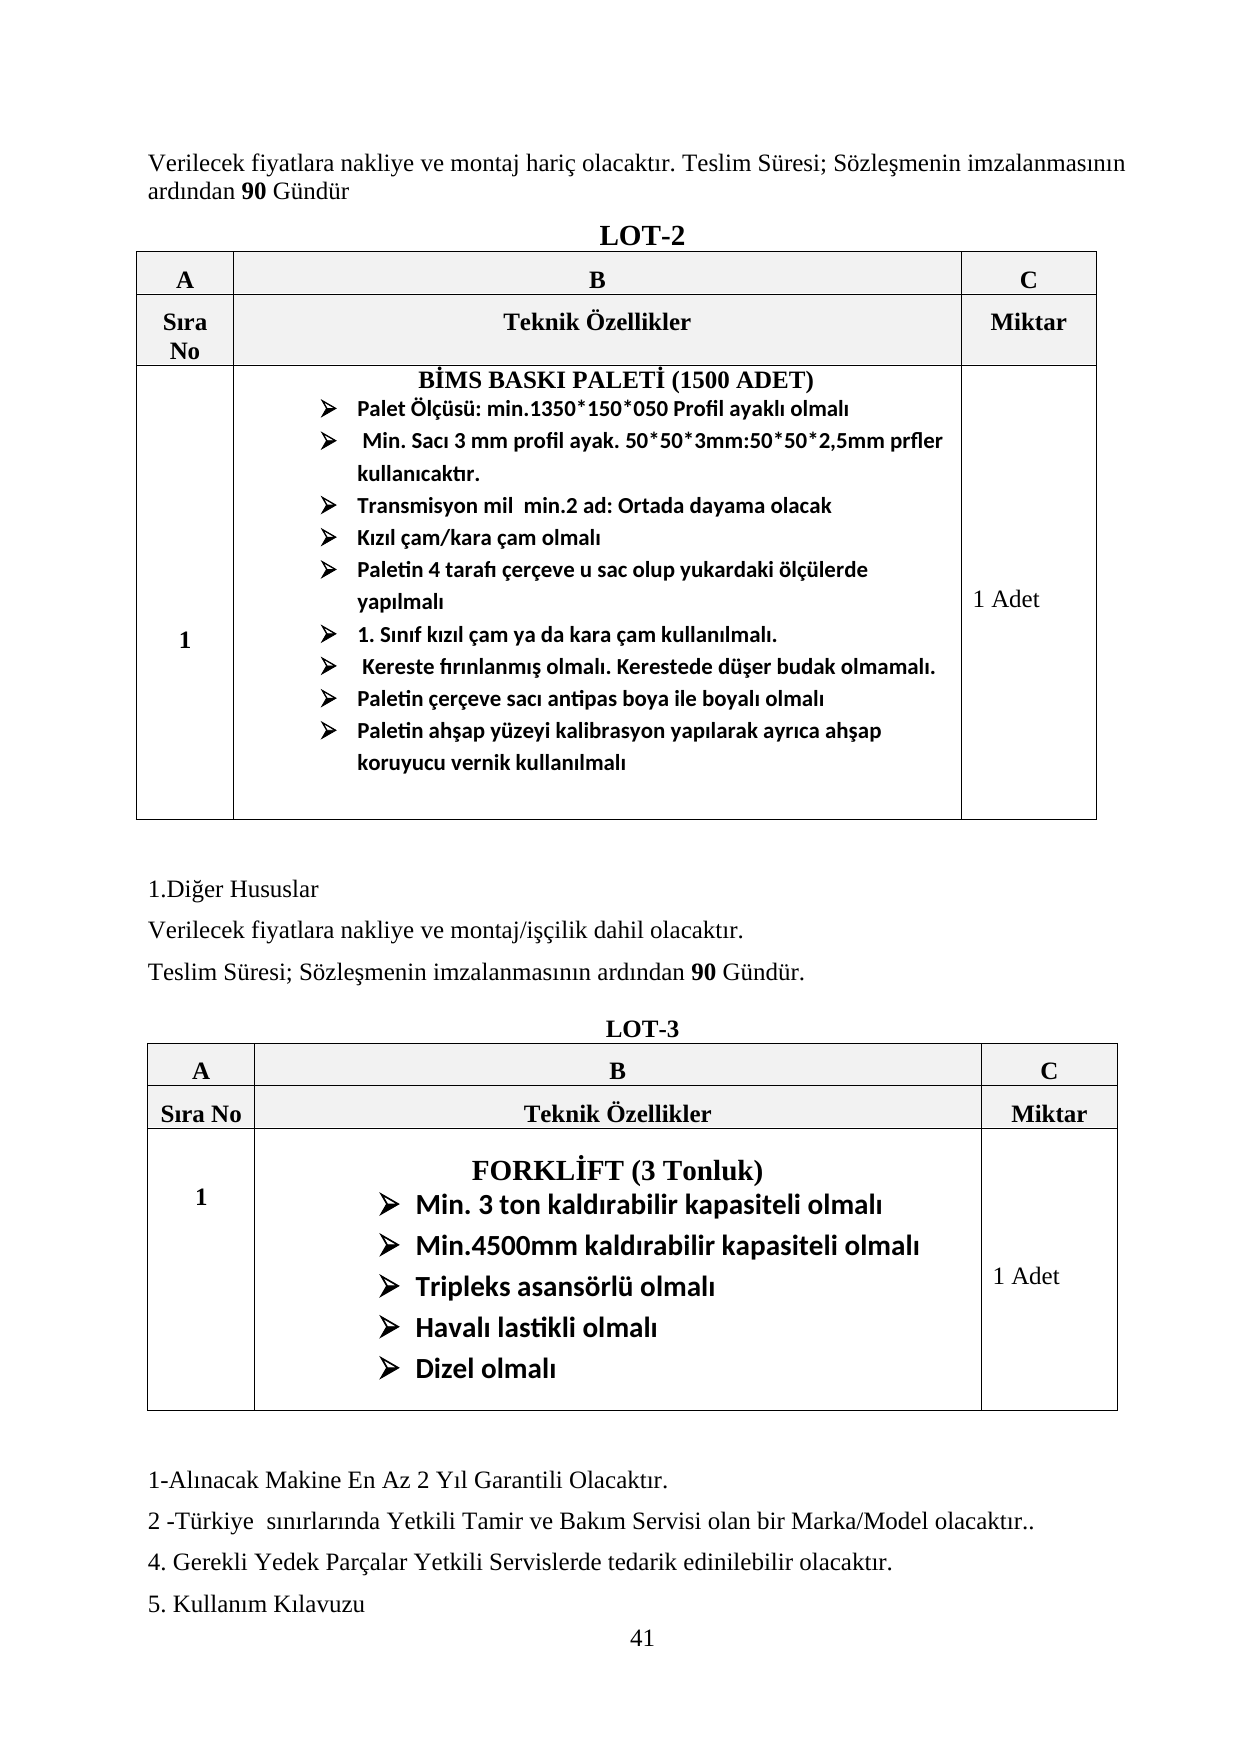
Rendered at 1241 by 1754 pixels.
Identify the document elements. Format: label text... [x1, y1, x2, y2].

table_cell 1 [137, 366, 233, 819]
text Verilecek fiyatlara nakliye ve montaj/işçilik dahil olacaktır. [148, 915, 1137, 944]
table_cell Miktar [982, 1086, 1117, 1127]
text 1-Alınacak Makine En Az 2 Yıl Garantili Olacaktır. [148, 1465, 1137, 1494]
table_header A [137, 252, 233, 293]
table_header B [255, 1044, 981, 1085]
text 5. Kullanım Kılavuzu [148, 1589, 1137, 1617]
text LOT-2 [148, 218, 1137, 251]
table_cell 1 [148, 1129, 254, 1410]
text Verilecek fiyatlara nakliye ve montaj hariç olacaktır. Teslim Süresi; Sözleşmenin imzalanmasının ardından 90 Gündür [148, 148, 1137, 205]
table_header C [962, 252, 1096, 293]
table_cell 1 Adet [962, 366, 1096, 819]
text 4. Gerekli Yedek Parçalar Yetkili Servislerde tedarik edinilebilir olacaktır. [148, 1547, 1137, 1576]
table_header B [234, 252, 961, 293]
text Teslim Süresi; Sözleşmenin imzalanmasının ardından 90 Gündür. [148, 957, 1137, 985]
table_header A [148, 1044, 254, 1085]
table_cell Miktar [962, 295, 1096, 364]
table_header C [982, 1044, 1117, 1085]
table_cell Sıra No [137, 295, 233, 364]
table_cell BİMS BASKI PALETİ (1500 ADET) Palet Ölçüsü: min.1350*150*050 Profil ayaklı olmalı Min. Sacı 3 mm profil ayak. 50*50*3mm:50*50*2,5mm prfler kullanıcaktır. Transmisyon mil min.2 ad: Ortada dayama olacak Kızıl çam/kara çam olmalı Paletin 4 tarafı çerçeve u sac olup yukardaki ölçülerde yapılmalı 1. Sınıf kızıl çam ya da kara çam kullanılmalı. Kereste fırınlanmış olmalı. Kerestede düşer budak olmamalı. Paletin çerçeve sacı antipas boya ile boyalı olmalı Paletin ahşap yüzeyi kalibrasyon yapılarak ayrıca ahşap koruyucu vernik kullanılmalı [234, 366, 961, 819]
table_cell Teknik Özellikler [255, 1086, 981, 1127]
table_cell Teknik Özellikler [234, 295, 961, 364]
text LOT-3 [148, 1014, 1137, 1043]
table_cell FORKLİFT (3 Tonluk) Min. 3 ton kaldırabilir kapasiteli olmalı Min.4500mm kaldırabilir kapasiteli olmalı Tripleks asansörlü olmalı Havalı lastikli olmalı Dizel olmalı [255, 1129, 981, 1410]
table_cell Sıra No [148, 1086, 254, 1127]
text 1.Diğer Hususlar [148, 874, 1137, 903]
text 2 -Türkiye sınırlarında Yetkili Tamir ve Bakım Servisi olan bir Marka/Model olacaktır.. [148, 1506, 1137, 1535]
table_cell 1 Adet [982, 1129, 1117, 1410]
